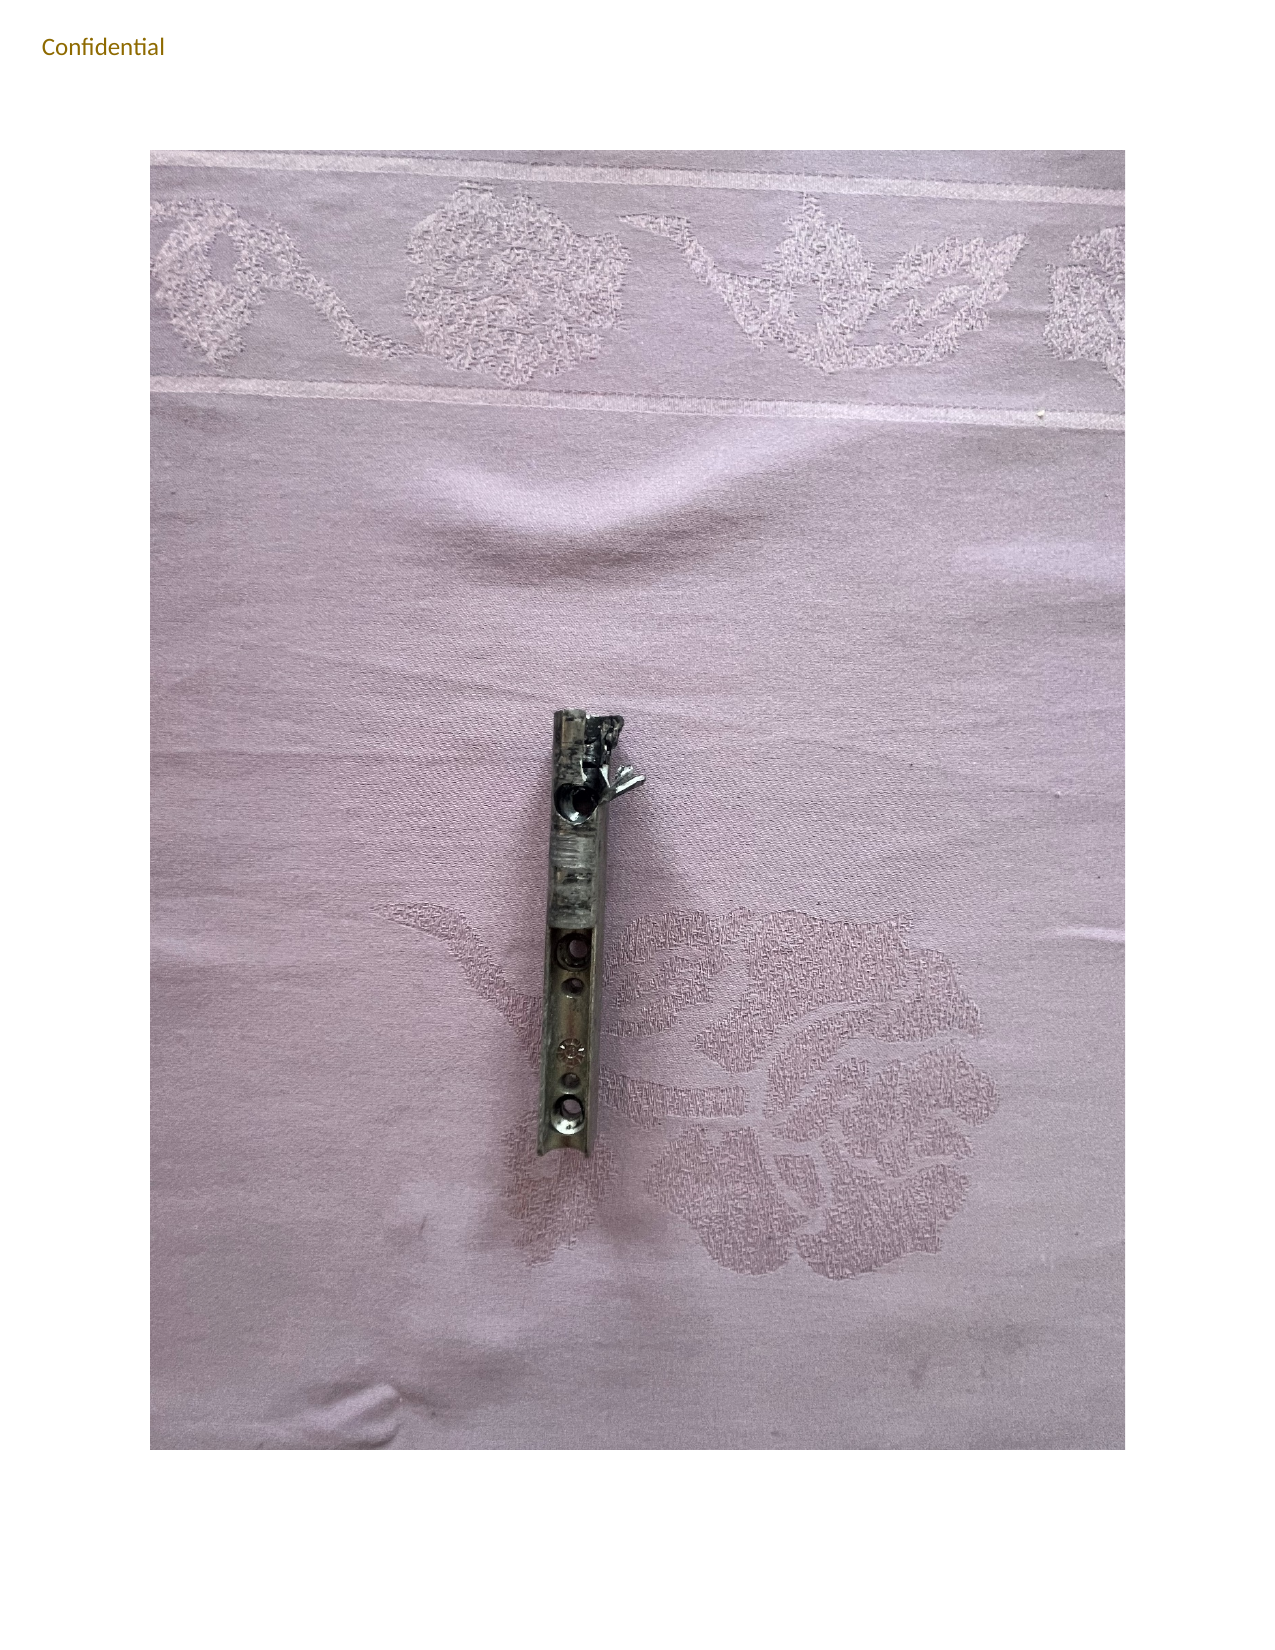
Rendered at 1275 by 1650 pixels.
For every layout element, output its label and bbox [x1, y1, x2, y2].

picture [150, 150, 1125, 1450]
